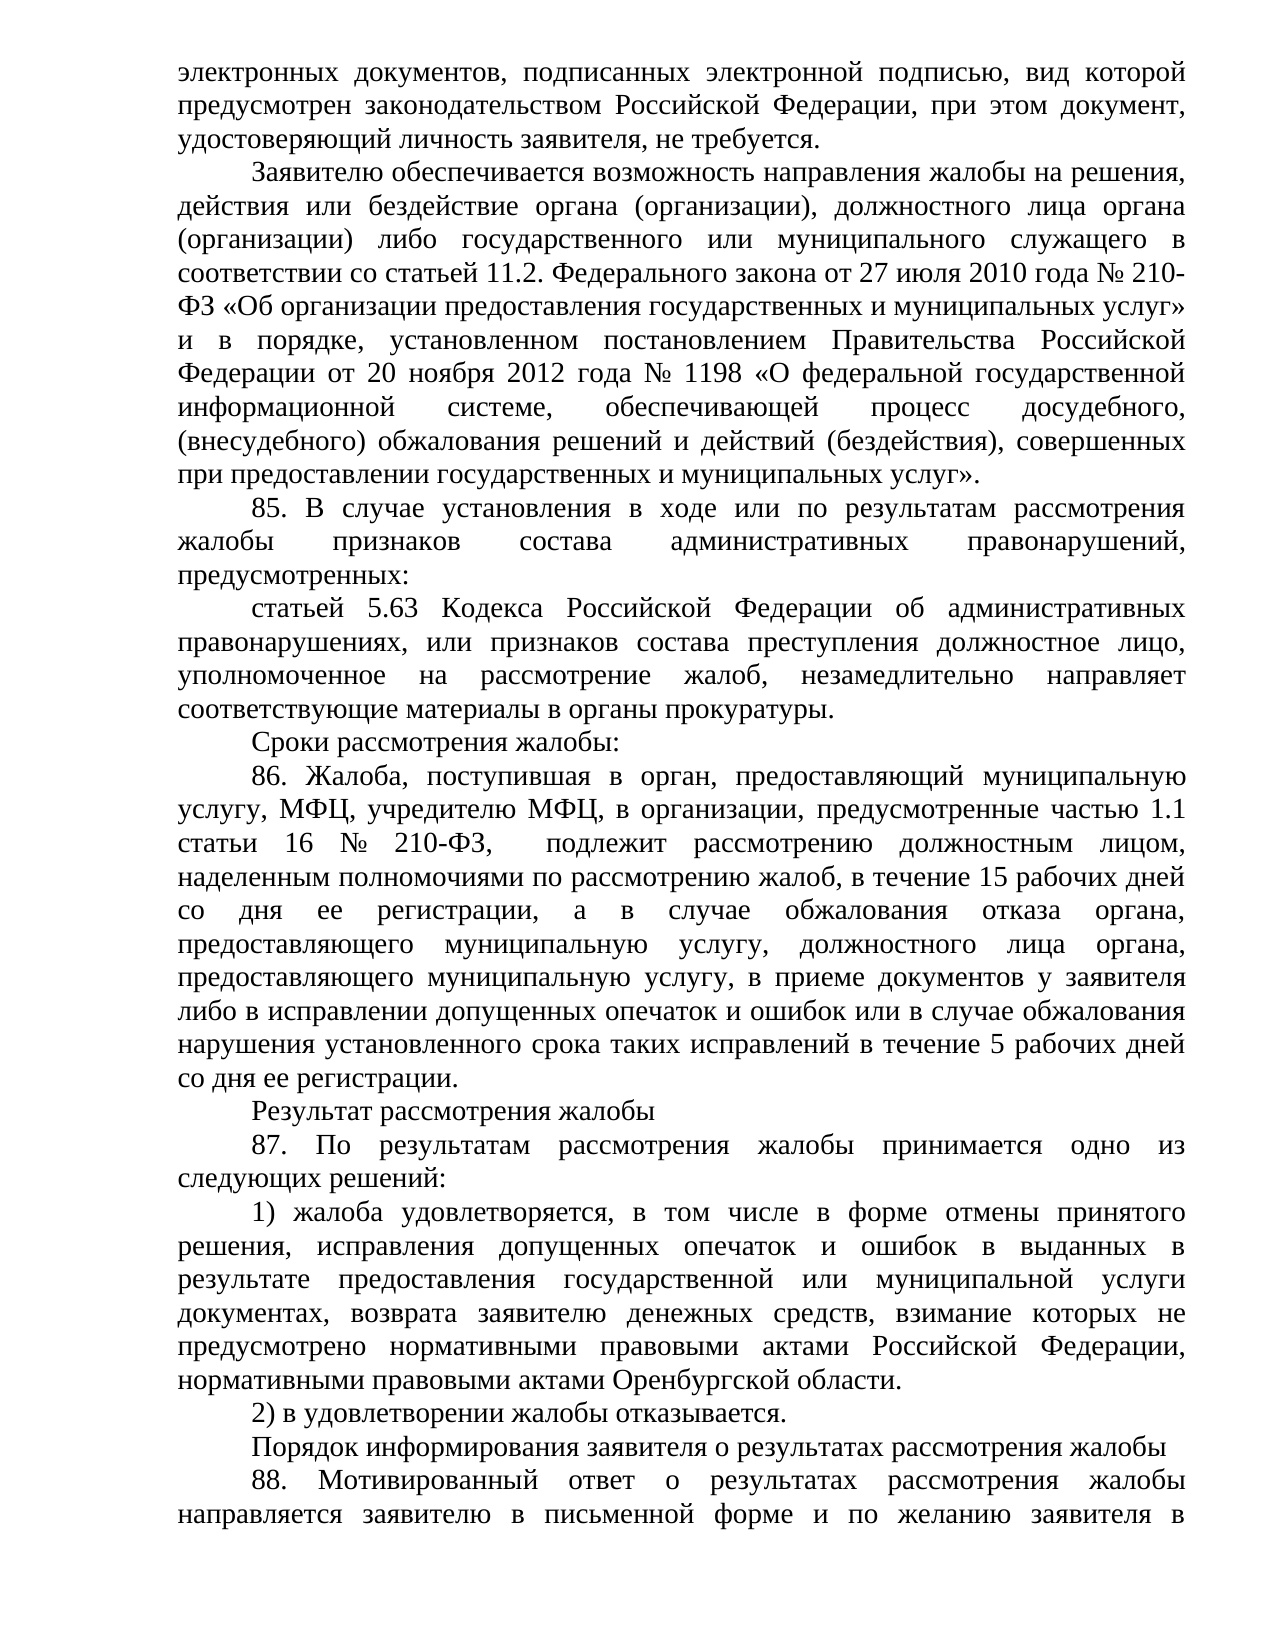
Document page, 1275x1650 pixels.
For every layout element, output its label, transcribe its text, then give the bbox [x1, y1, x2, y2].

text Результат рассмотрения жалобы [177, 1093, 1186, 1127]
text 1) жалоба удовлетворяется, в том числе в форме отмены принятого решения, исправления допущенных опечаток и ошибок в выданных в результате предоставления государственной или муниципальной услуги документах, возврата заявителю денежных средств, взимание которых не предусмотрено нормативными правовыми актами Российской Федерации, нормативными правовыми актами Оренбургской области. [177, 1194, 1186, 1395]
text статьей 5.63 Кодекса Российской Федерации об административных правонарушениях, или признаков состава преступления должностное лицо, уполномоченное на рассмотрение жалоб, незамедлительно направляет соответствующие материалы в органы прокуратуры. [177, 590, 1186, 724]
text 87. По результатам рассмотрения жалобы принимается одно из следующих решений: [177, 1127, 1186, 1194]
text Порядок информирования заявителя о результатах рассмотрения жалобы [177, 1429, 1186, 1462]
text 2) в удовлетворении жалобы отказывается. [177, 1395, 1186, 1429]
text 86. Жалоба, поступившая в орган, предоставляющий муниципальную услугу, МФЦ, учредителю МФЦ, в организации, предусмотренные частью 1.1 статьи 16 № 210-ФЗ, подлежит рассмотрению должностным лицом, наделенным полномочиями по рассмотрению жалоб, в течение 15 рабочих дней со дня ее регистрации, а в случае обжалования отказа органа, предоставляющего муниципальную услугу, должностного лица органа, предоставляющего муниципальную услугу, в приеме документов у заявителя либо в исправлении допущенных опечаток и ошибок или в случае обжалования нарушения установленного срока таких исправлений в течение 5 рабочих дней со дня ее регистрации. [177, 758, 1186, 1093]
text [177, 1462, 1186, 1529]
text Заявителю обеспечивается возможность направления жалобы на решения, действия или бездействие органа (организации), должностного лица органа (организации) либо государственного или муниципального служащего в соответствии со статьей 11.2. Федерального закона от 27 июля 2010 года № 210-ФЗ «Об организации предоставления государственных и муниципальных услуг» и в порядке, установленном постановлением Правительства Российской Федерации от 20 ноября 2012 года № 1198 «О федеральной государственной информационной системе, обеспечивающей процесс досудебного, (внесудебного) обжалования решений и действий (бездействия), совершенных при предоставлении государственных и муниципальных услуг». [177, 154, 1186, 490]
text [177, 54, 1186, 154]
text Сроки рассмотрения жалобы: [177, 724, 1186, 758]
text 85. В случае установления в ходе или по результатам рассмотрения жалобы признаков состава административных правонарушений, предусмотренных: [177, 490, 1186, 590]
